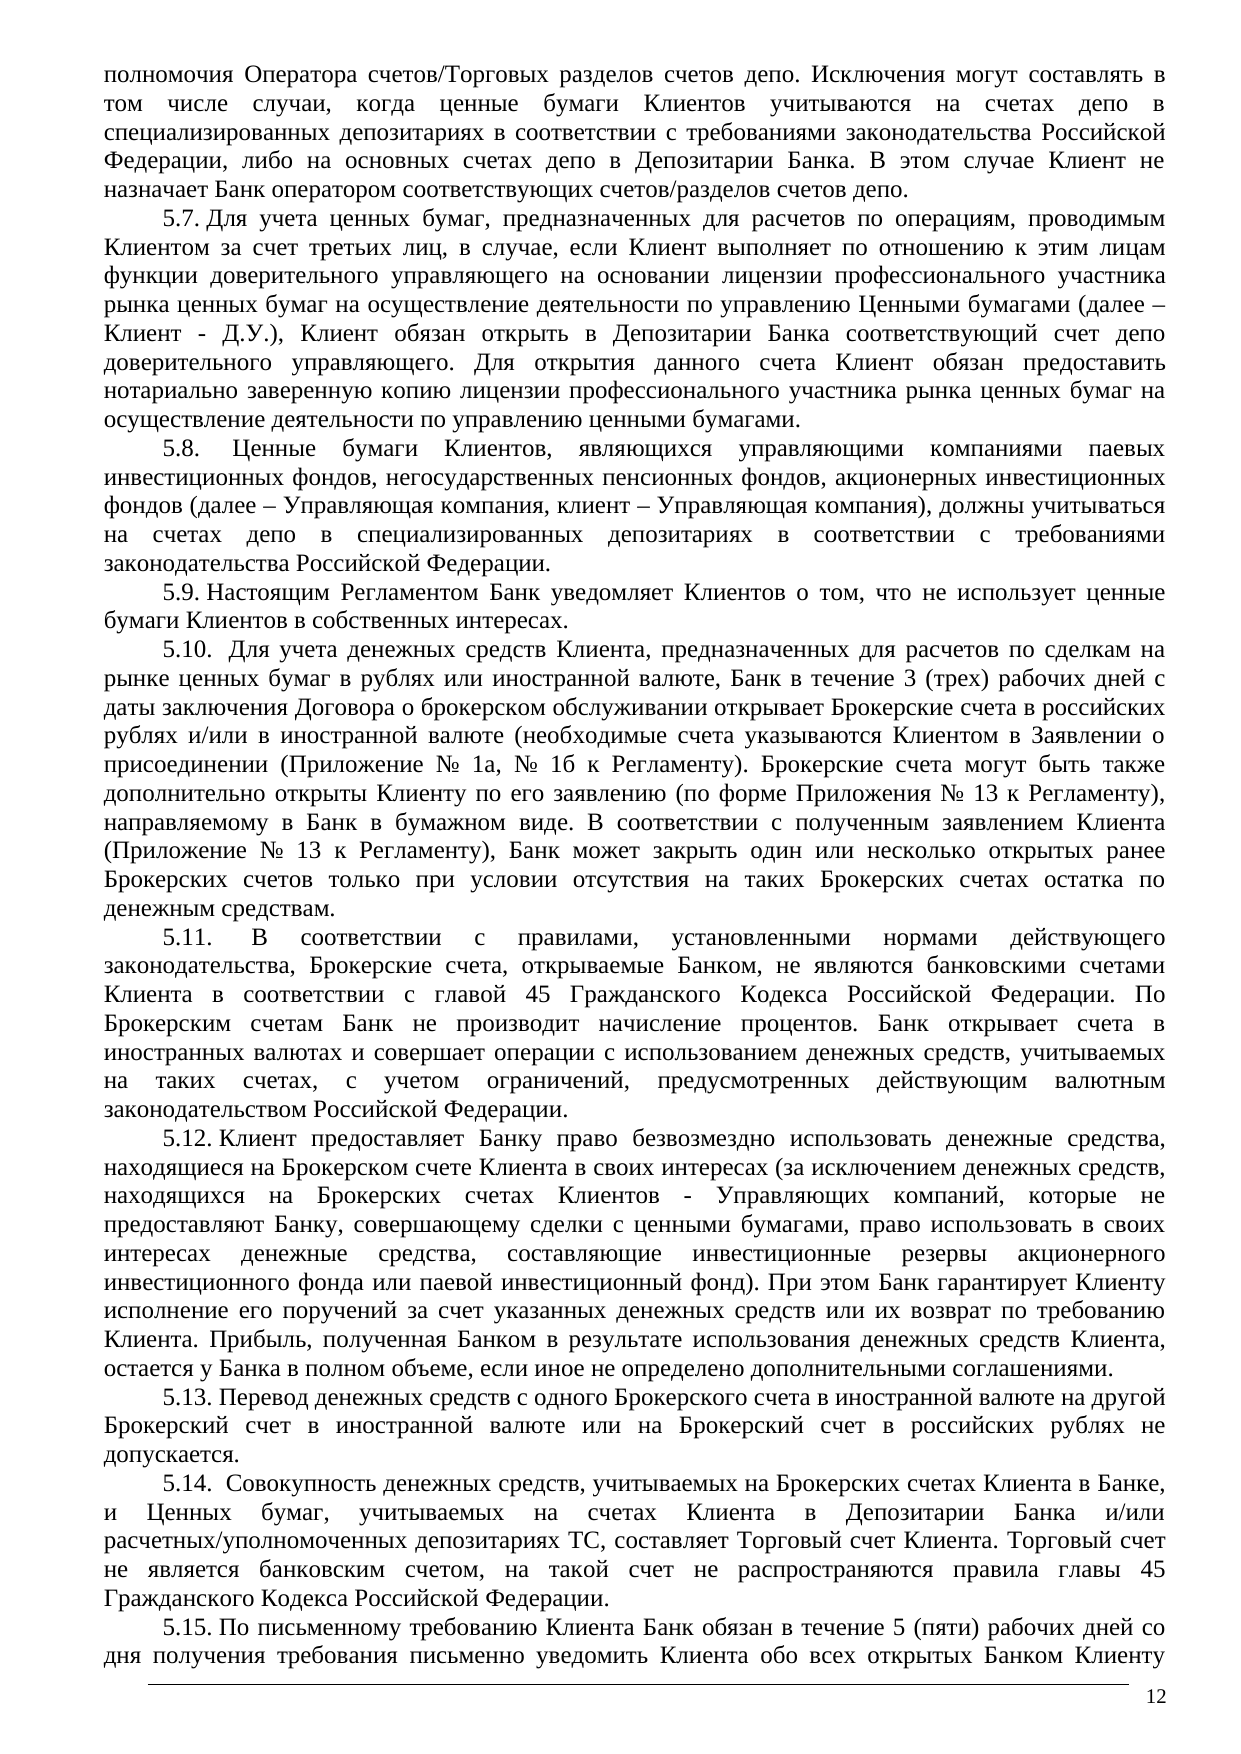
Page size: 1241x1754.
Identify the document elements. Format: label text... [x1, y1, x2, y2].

list Ценные бумаги Клиентов, являющихся управляющими компаниями паевых инвестиционных фондов, негосударственных пенсионных фондов, акционерных инвестиционных фондов (далее – Управляющая компания, клиент – Управляющая компания), должны учитываться на счетах депо в специализированных депозитариях в соответствии с требованиями законодательства Российской Федерации. [103, 433, 1166, 577]
list Совокупность денежных средств, учитываемых на Брокерских счетах Клиента в Банке, и Ценных бумаг, учитываемых на счетах Клиента в Депозитарии Банка и/или расчетных/уполномоченных депозитариях ТС, составляет Торговый счет Клиента. Торговый счет не является банковским счетом, на такой счет не распространяются правила главы 45 Гражданского Кодекса Российской Федерации. [103, 1468, 1166, 1612]
list В соответствии с правилами, установленными нормами действующего законодательства, Брокерские счета, открываемые Банком, не являются банковскими счетами Клиента в соответствии с главой 45 Гражданского Кодекса Российской Федерации. По Брокерским счетам Банк не производит начисление процентов. Банк открывает счета в иностранных валютах и совершает операции с использованием денежных средств, учитываемых на таких счетах, с учетом ограничений, предусмотренных действующим валютным законодательством Российской Федерации. [103, 922, 1166, 1123]
list Для учета ценных бумаг, предназначенных для расчетов по операциям, проводимым Клиентом за счет третьих лиц, в случае, если Клиент выполняет по отношению к этим лицам функции доверительного управляющего на основании лицензии профессионального участника рынка ценных бумаг на осуществление деятельности по управлению Ценными бумагами (далее – Клиент - Д.У.), Клиент обязан открыть в Депозитарии Банка соответствующий счет депо доверительного управляющего. Для открытия данного счета Клиент обязан предоставить нотариально заверенную копию лицензии профессионального участника рынка ценных бумаг на осуществление деятельности по управлению ценными бумагами. [103, 203, 1166, 433]
list Перевод денежных средств с одного Брокерского счета в иностранной валюте на другой Брокерский счет в иностранной валюте или на Брокерский счет в российских рублях не допускается. [103, 1382, 1166, 1468]
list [103, 1612, 1166, 1669]
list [103, 59, 1166, 203]
list Настоящим Регламентом Банк уведомляет Клиентов о том, что не использует ценные бумаги Клиентов в собственных интересах. [103, 577, 1166, 634]
list Клиент предоставляет Банку право безвозмездно использовать денежные средства, находящиеся на Брокерском счете Клиента в своих интересах (за исключением денежных средств, находящихся на Брокерских счетах Клиентов - Управляющих компаний, которые не предоставляют Банку, совершающему сделки с ценными бумагами, право использовать в своих интересах денежные средства, составляющие инвестиционные резервы акционерного инвестиционного фонда или паевой инвестиционный фонд). При этом Банк гарантирует Клиенту исполнение его поручений за счет указанных денежных средств или их возврат по требованию Клиента. Прибыль, полученная Банком в результате использования денежных средств Клиента, остается у Банка в полном объеме, если иное не определено дополнительными соглашениями. [103, 1123, 1166, 1382]
list Для учета денежных средств Клиента, предназначенных для расчетов по сделкам на рынке ценных бумаг в рублях или иностранной валюте, Банк в течение 3 (трех) рабочих дней с даты заключения Договора о брокерском обслуживании открывает Брокерские счета в российских рублях и/или в иностранной валюте (необходимые счета указываются Клиентом в Заявлении о присоединении (Приложение № 1а, № 1б к Регламенту). Брокерские счета могут быть также дополнительно открыты Клиенту по его заявлению (по форме Приложения № 13 к Регламенту), направляемому в Банк в бумажном виде. В соответствии с полученным заявлением Клиента (Приложение № 13 к Регламенту), Банк может закрыть один или несколько открытых ранее Брокерских счетов только при условии отсутствия на таких Брокерских счетах остатка по денежным средствам. [103, 634, 1166, 922]
